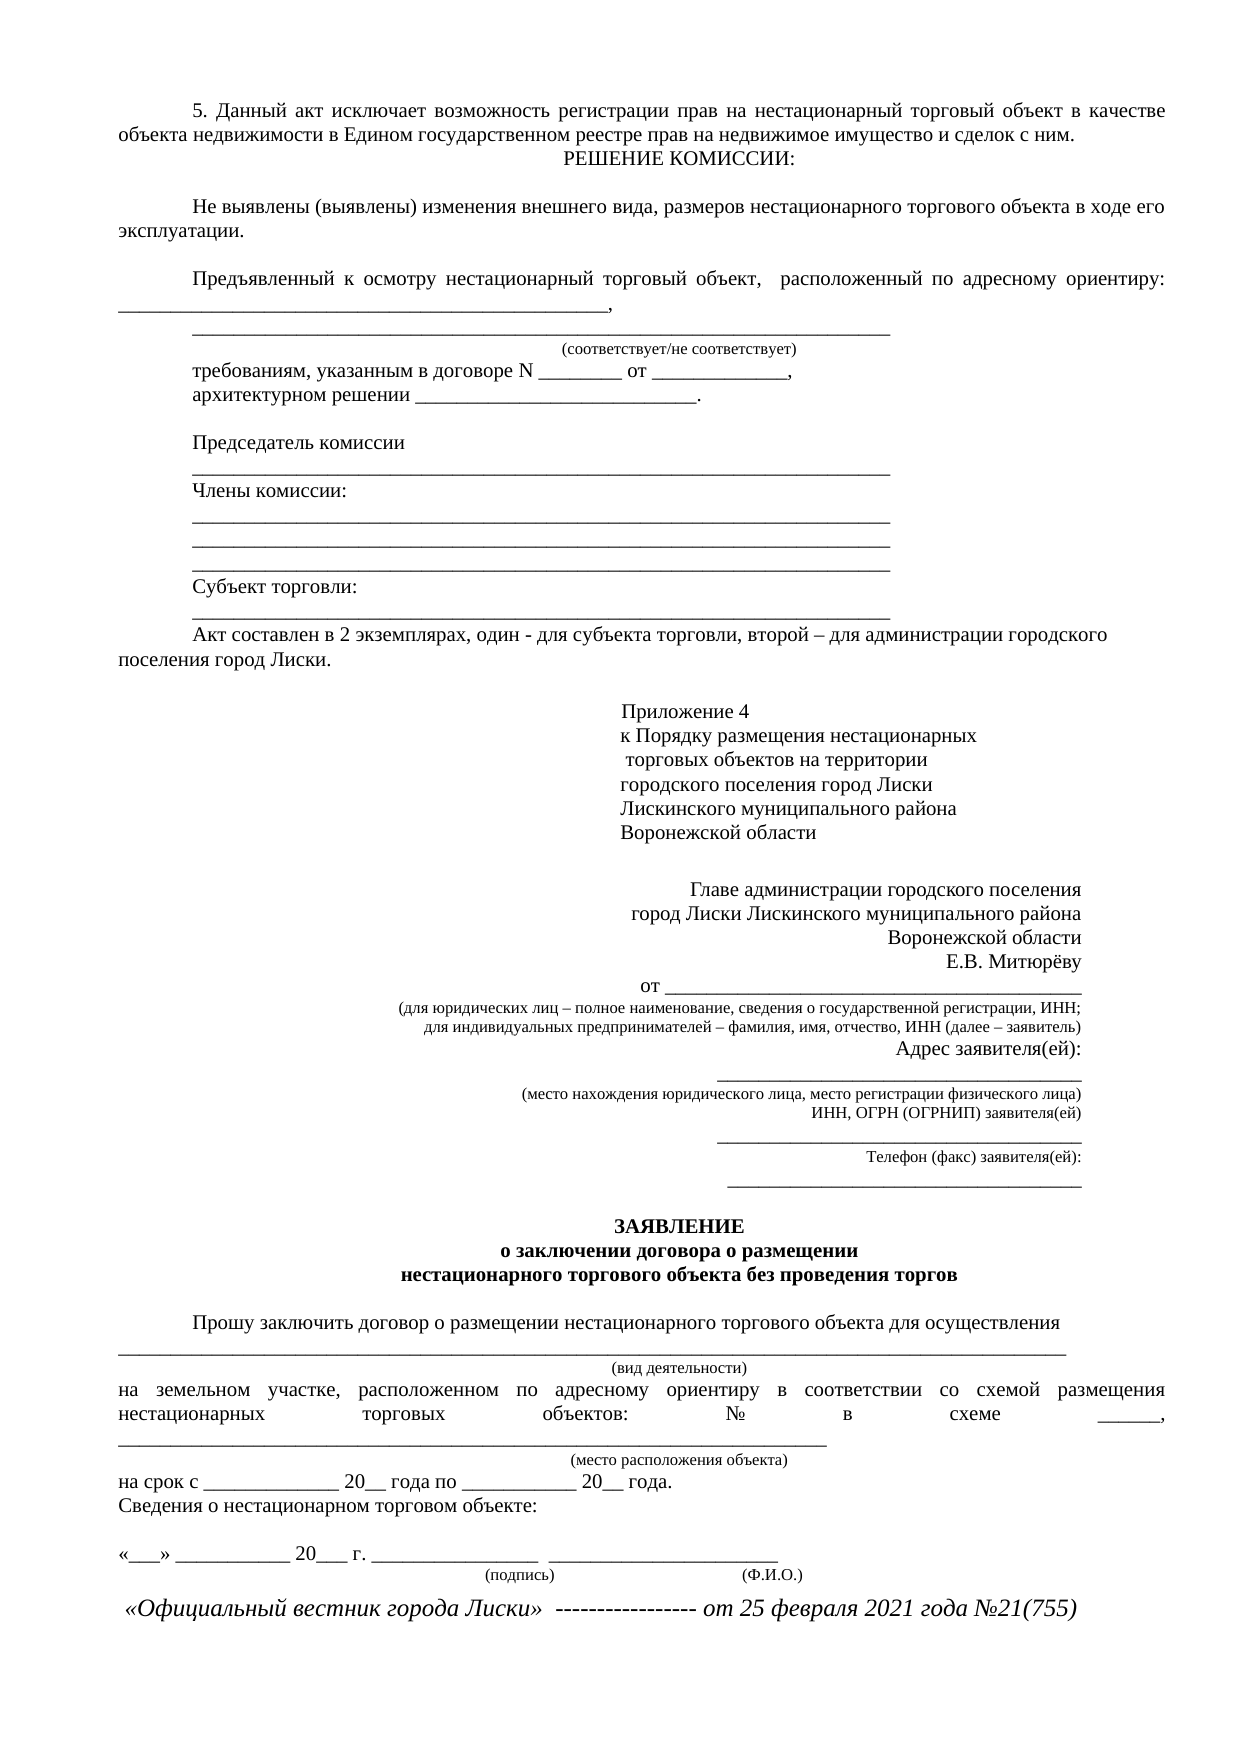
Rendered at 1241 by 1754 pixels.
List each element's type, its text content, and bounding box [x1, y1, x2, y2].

text торговых объектов на территории [620, 747, 1166, 771]
text Приложение 4 [605, 699, 1166, 723]
subtitle (соответствует/не соответствует) [118, 338, 1166, 358]
text «___» ___________ 20___ г. ________________ ______________________ [118, 1541, 1166, 1565]
subtitle Председатель комиссии [118, 430, 1166, 454]
subtitle ___________________________________________________________________ [118, 598, 1166, 622]
subtitle Не выявлены (выявлены) изменения внешнего вида, размеров нестационарного торгового объекта в ходе его эксплуатации. [118, 194, 1166, 242]
text ___________________________________________________________________________________________ [118, 1334, 1166, 1358]
text нестационарного торгового объекта без проведения торгов [118, 1262, 1166, 1286]
text на срок с _____________ 20__ года по ___________ 20__ года. [118, 1468, 1166, 1493]
text ЗАЯВЛЕНИЕ [118, 1214, 1166, 1238]
text Прошу заключить договор о размещении нестационарного торгового объекта для осуществления [118, 1310, 1166, 1334]
subtitle требованиям, указанным в договоре N ________ от _____________, [118, 358, 1166, 382]
text Лискинского муниципального района [620, 796, 1166, 819]
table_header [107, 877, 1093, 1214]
subtitle ___________________________________________________________________ [118, 314, 1166, 338]
text (место расположения объекта) [118, 1449, 1166, 1468]
text городского поселения город Лиски [620, 771, 1166, 796]
subtitle ___________________________________________________________________ [118, 502, 1166, 526]
subtitle Предъявленный к осмотру нестационарный торговый объект, расположенный по адресному ориентиру: _______________________________________________, [118, 266, 1166, 314]
text к Порядку размещения нестационарных [620, 723, 1166, 747]
subtitle ___________________________________________________________________ [118, 526, 1166, 550]
subtitle Члены комиссии: [118, 478, 1166, 502]
text (вид деятельности) [118, 1358, 1166, 1377]
text Воронежской области [620, 819, 1166, 844]
text (подпись) (Ф.И.О.) [118, 1565, 1166, 1584]
subtitle 5. Данный акт исключает возможность регистрации прав на нестационарный торговый объект в качестве объекта недвижимости в Едином государственном реестре прав на недвижимое имущество и сделок с ним. [118, 98, 1166, 146]
text о заключении договора о размещении [118, 1238, 1166, 1262]
subtitle архитектурном решении ___________________________. [118, 382, 1166, 406]
subtitle ___________________________________________________________________ [118, 550, 1166, 574]
subtitle Акт составлен в 2 экземплярах, один - для субъекта торговли, второй – для администрации городского поселения город Лиски. [118, 622, 1166, 671]
subtitle РЕШЕНИЕ КОМИССИИ: [118, 146, 1166, 170]
subtitle Субъект торговли: [118, 574, 1166, 598]
text на земельном участке, расположенном по адресному ориентиру в соответствии со схемой размещения нестационарных торговых объектов: № в схеме ______, ____________________________________________________________________ [118, 1377, 1166, 1449]
text Сведения о нестационарном торговом объекте: [118, 1493, 1166, 1517]
subtitle ___________________________________________________________________ [118, 454, 1166, 478]
